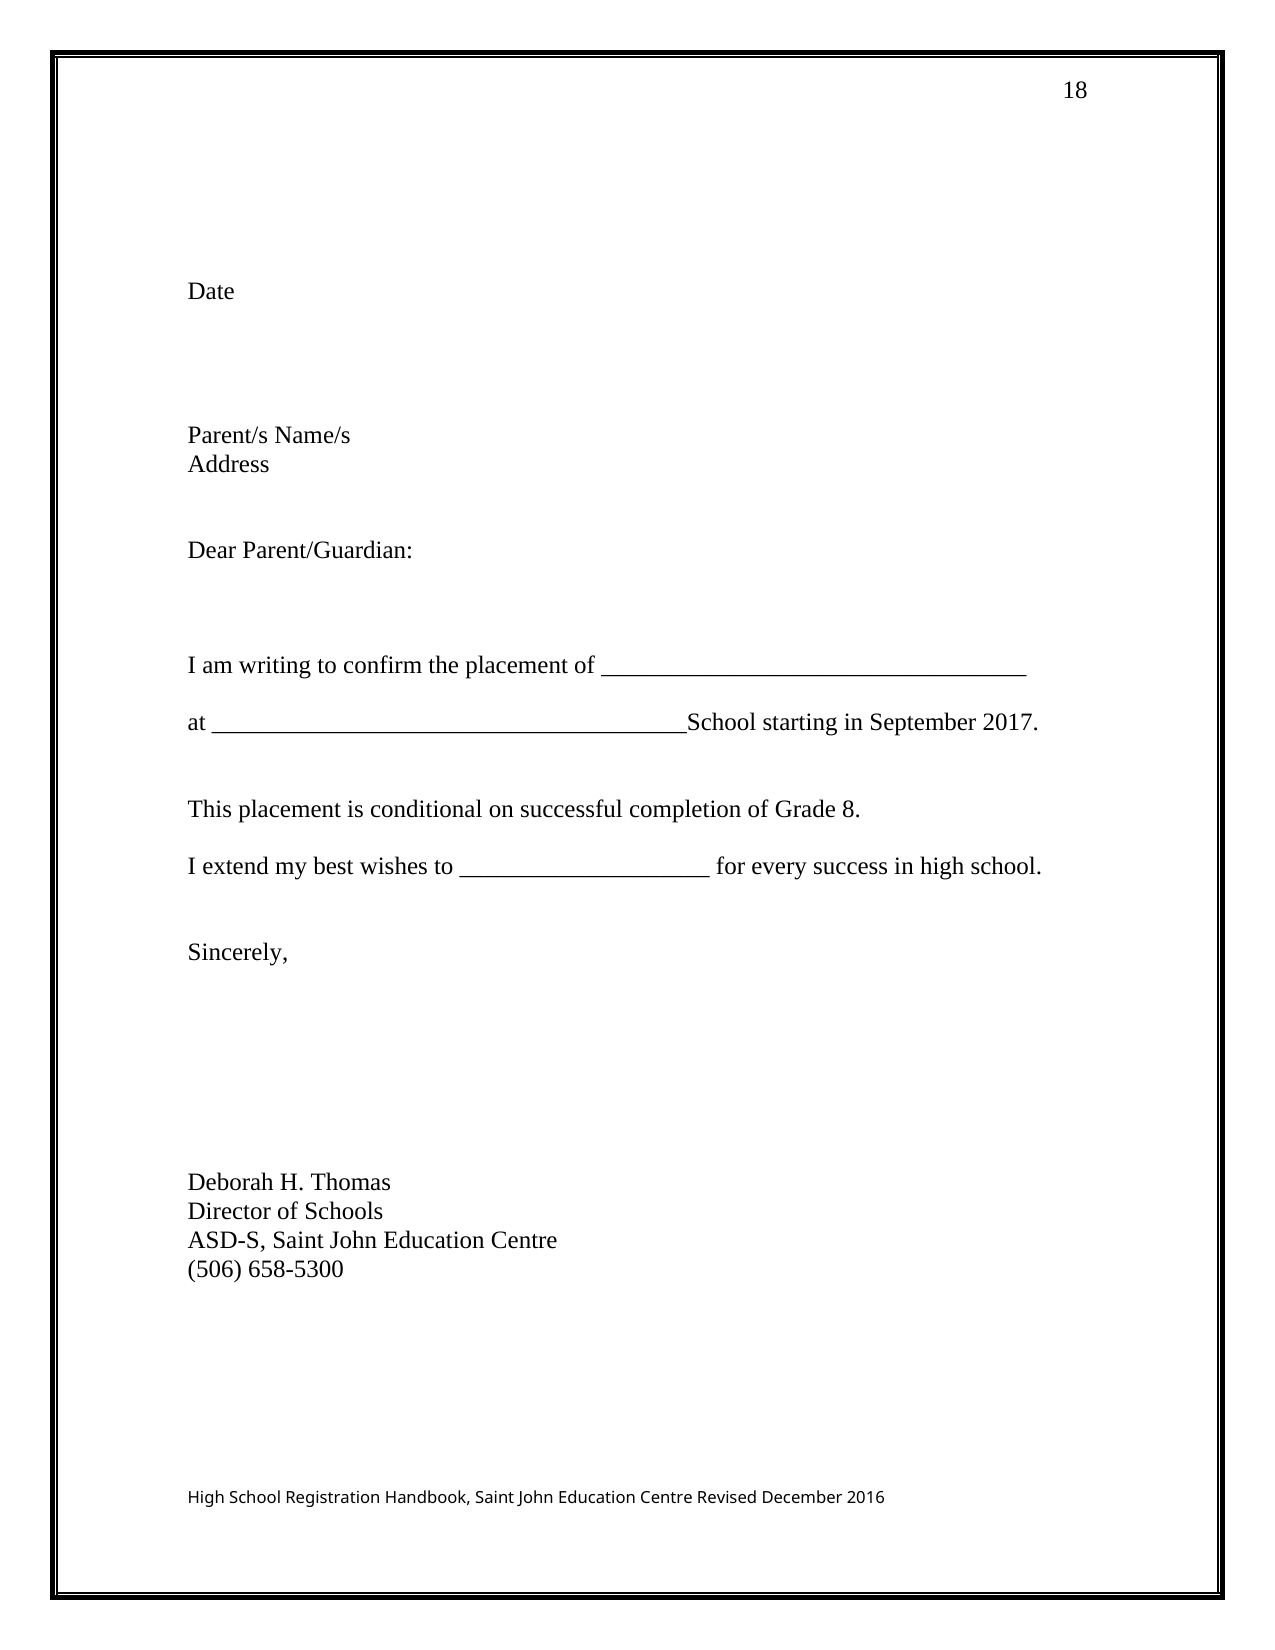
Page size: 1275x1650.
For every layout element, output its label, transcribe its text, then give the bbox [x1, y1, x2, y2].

text Deborah H. Thomas [187, 1167, 1087, 1196]
text Dear Parent/Guardian: [187, 535, 1087, 564]
text I am writing to confirm the placement of __________________________________ [187, 650, 1087, 679]
text This placement is conditional on successful completion of Grade 8. [187, 794, 1087, 822]
text Director of Schools [187, 1196, 1087, 1225]
text Date [187, 276, 1087, 305]
text ASD-S, Saint John Education Centre [187, 1225, 1087, 1254]
text at ______________________________________School starting in September 2017. [187, 707, 1087, 736]
text Address [187, 449, 1087, 477]
text (506) 658-5300 [187, 1254, 1087, 1282]
text Parent/s Name/s [187, 420, 1087, 449]
text Sincerely, [187, 937, 1087, 966]
text I extend my best wishes to ____________________ for every success in high school. [187, 851, 1087, 880]
